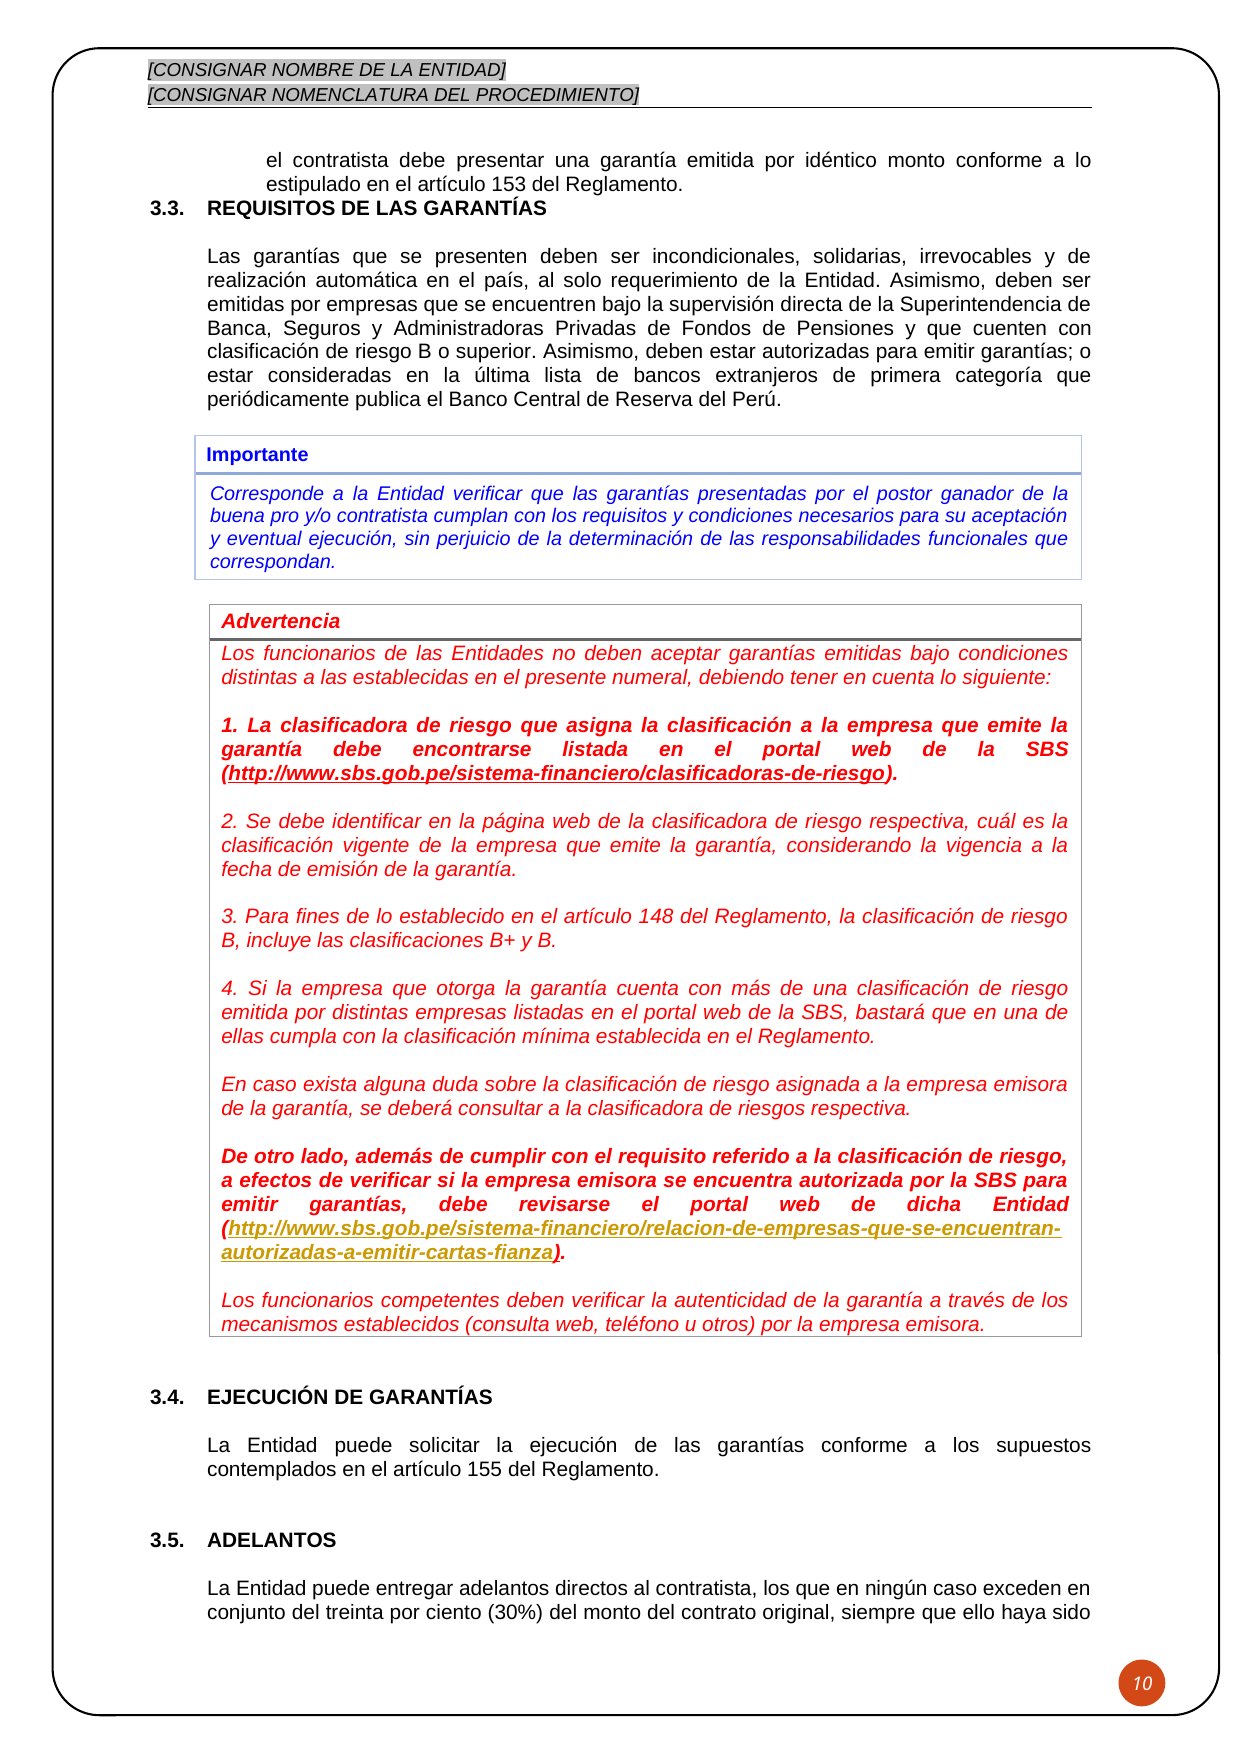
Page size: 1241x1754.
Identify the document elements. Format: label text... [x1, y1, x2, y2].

table_cell Los funcionarios de las Entidades no deben aceptar garantías emitidas bajo condiciones distintas a las establecidas en el presente numeral, debiendo tener en cuenta lo siguiente: 1. La clasificadora de riesgo que asigna la clasificación a la empresa que emite la garantía debe encontrarse listada en el portal web de la SBS (http://www.sbs.gob.pe/sistema-financiero/clasificadoras-de-riesgo). 2. Se debe identificar en la página web de la clasificadora de riesgo respectiva, cuál es la clasificación vigente de la empresa que emite la garantía, considerando la vigencia a la fecha de emisión de la garantía. 3. Para fines de lo establecido en el artículo 148 del Reglamento, la clasificación de riesgo B, incluye las clasificaciones B+ y B. 4. Si la empresa que otorga la garantía cuenta con más de una clasificación de riesgo emitida por distintas empresas listadas en el portal web de la SBS, bastará que en una de ellas cumpla con la clasificación mínima establecida en el Reglamento. En caso exista alguna duda sobre la clasificación de riesgo asignada a la empresa emisora de la garantía, se deberá consultar a la clasificadora de riesgos respectiva. De otro lado, además de cumplir con el requisito referido a la clasificación de riesgo, a efectos de verificar si la empresa emisora se encuentra autorizada por la SBS para emitir garantías, debe revisarse el portal web de dicha Entidad (http://www.sbs.gob.pe/sistema-financiero/relacion-de-empresas-que-se-encuentran-autorizadas-a-emitir-cartas-fianza). Los funcionarios competentes deben verificar la autenticidad de la garantía a través de los mecanismos establecidos (consulta web, teléfono u otros) por la empresa emisora. [210, 641, 1081, 1336]
list La Entidad puede solicitar la ejecución de las garantías conforme a los supuestos contemplados en el artículo 155 del Reglamento. [207, 1432, 1092, 1480]
table_header Advertencia [210, 605, 1081, 638]
table_header Importante [196, 436, 1081, 472]
list Las garantías que se presenten deben ser incondicionales, solidarias, irrevocables y de realización automática en el país, al solo requerimiento de la Entidad. Asimismo, deben ser emitidas por empresas que se encuentren bajo la supervisión directa de la Superintendencia de Banca, Seguros y Administradoras Privadas de Fondos de Pensiones y que cuenten con clasificación de riesgo B o superior. Asimismo, deben estar autorizadas para emitir garantías; o estar consideradas en la última lista de bancos extranjeros de primera categoría que periódicamente publica el Banco Central de Reserva del Perú. [207, 243, 1092, 411]
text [207, 1576, 1092, 1624]
list ADELANTOS [150, 1528, 1092, 1552]
list EJECUCIÓN DE GARANTÍAS [150, 1384, 1092, 1408]
table_cell Corresponde a la Entidad verificar que las garantías presentadas por el postor ganador de la buena pro y/o contratista cumplan con los requisitos y condiciones necesarios para su aceptación y eventual ejecución, sin perjuicio de la determinación de las responsabilidades funcionales que correspondan. [196, 475, 1081, 579]
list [266, 148, 1092, 196]
list REQUISITOS DE LAS GARANTÍAS [150, 196, 1092, 219]
